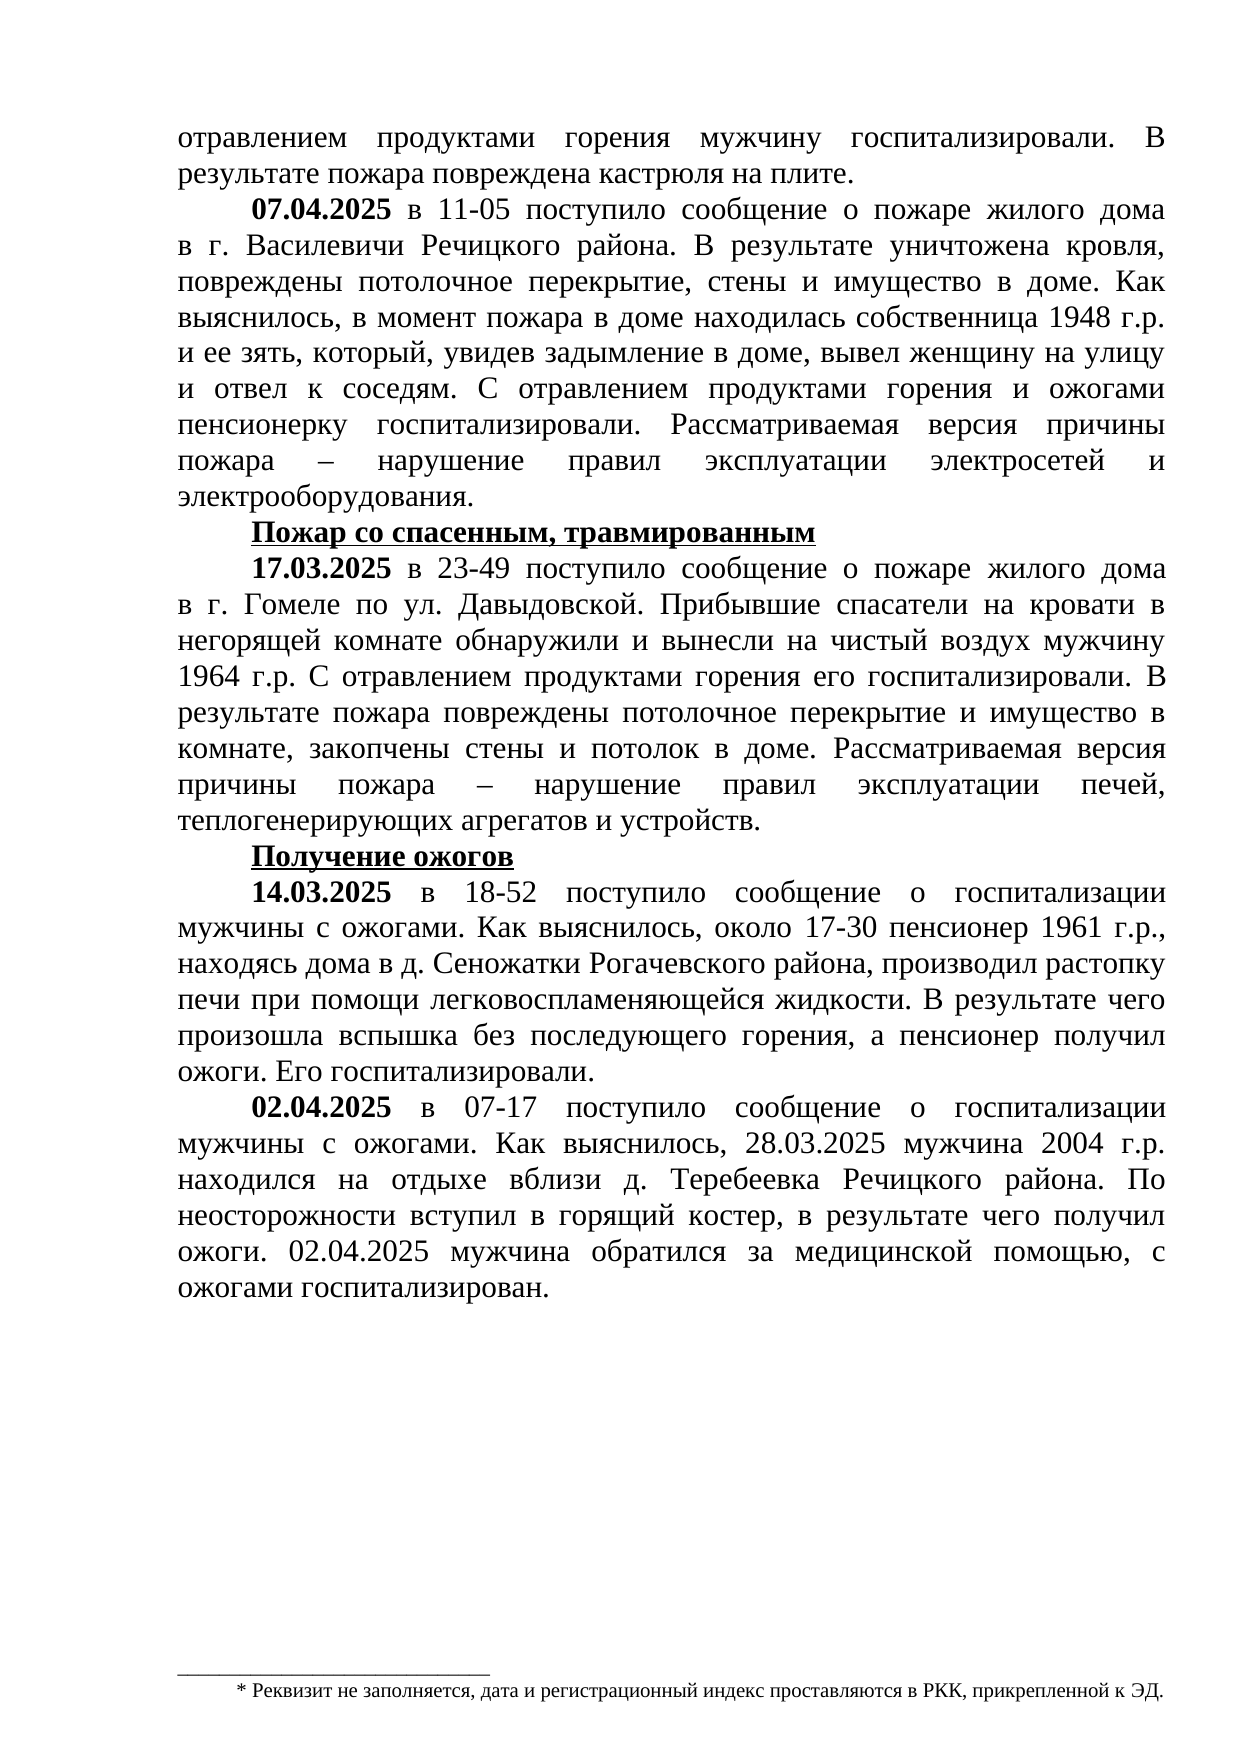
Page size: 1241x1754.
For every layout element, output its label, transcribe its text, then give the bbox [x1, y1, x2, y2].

text 14.03.2025 в 18-52 поступило сообщение о госпитализации мужчины с ожогами. Как выяснилось, около 17-30 пенсионер 1961 г.р., находясь дома в д. Сеножатки Рогачевского района, производил растопку печи при помощи легковоспламеняющейся жидкости. В результате чего произошла вспышка без последующего горения, а пенсионер получил ожоги. Его госпитализировали. [177, 873, 1166, 1088]
text Пожар со спасенным, травмированным [177, 513, 1166, 549]
text Получение ожогов [177, 837, 1166, 873]
text 02.04.2025 в 07-17 поступило сообщение о госпитализации мужчины с ожогами. Как выяснилось, 28.03.2025 мужчина 2004 г.р. находился на отдыхе вблизи д. Теребеевка Речицкого района. По неосторожности вступил в горящий костер, в результате чего получил ожоги. 02.04.2025 мужчина обратился за медицинской помощью, с ожогами госпитализирован. [177, 1088, 1166, 1304]
text 17.03.2025 в 23-49 поступило сообщение о пожаре жилого дома в г. Гомеле по ул. Давыдовской. Прибывшие спасатели на кровати в негорящей комнате обнаружили и вынесли на чистый воздух мужчину 1964 г.р. С отравлением продуктами горения его госпитализировали. В результате пожара повреждены потолочное перекрытие и имущество в комнате, закопчены стены и потолок в доме. Рассматриваемая версия причины пожара – нарушение правил эксплуатации печей, теплогенерирующих агрегатов и устройств. [177, 549, 1166, 837]
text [177, 118, 1166, 190]
text 07.04.2025 в 11-05 поступило сообщение о пожаре жилого дома в г. Василевичи Речицкого района. В результате уничтожена кровля, повреждены потолочное перекрытие, стены и имущество в доме. Как выяснилось, в момент пожара в доме находилась собственница 1948 г.р. и ее зять, который, увидев задымление в доме, вывел женщину на улицу и отвел к соседям. С отравлением продуктами горения и ожогами пенсионерку госпитализировали. Рассматриваемая версия причины пожара – нарушение правил эксплуатации электросетей и электрооборудования. [177, 190, 1166, 513]
